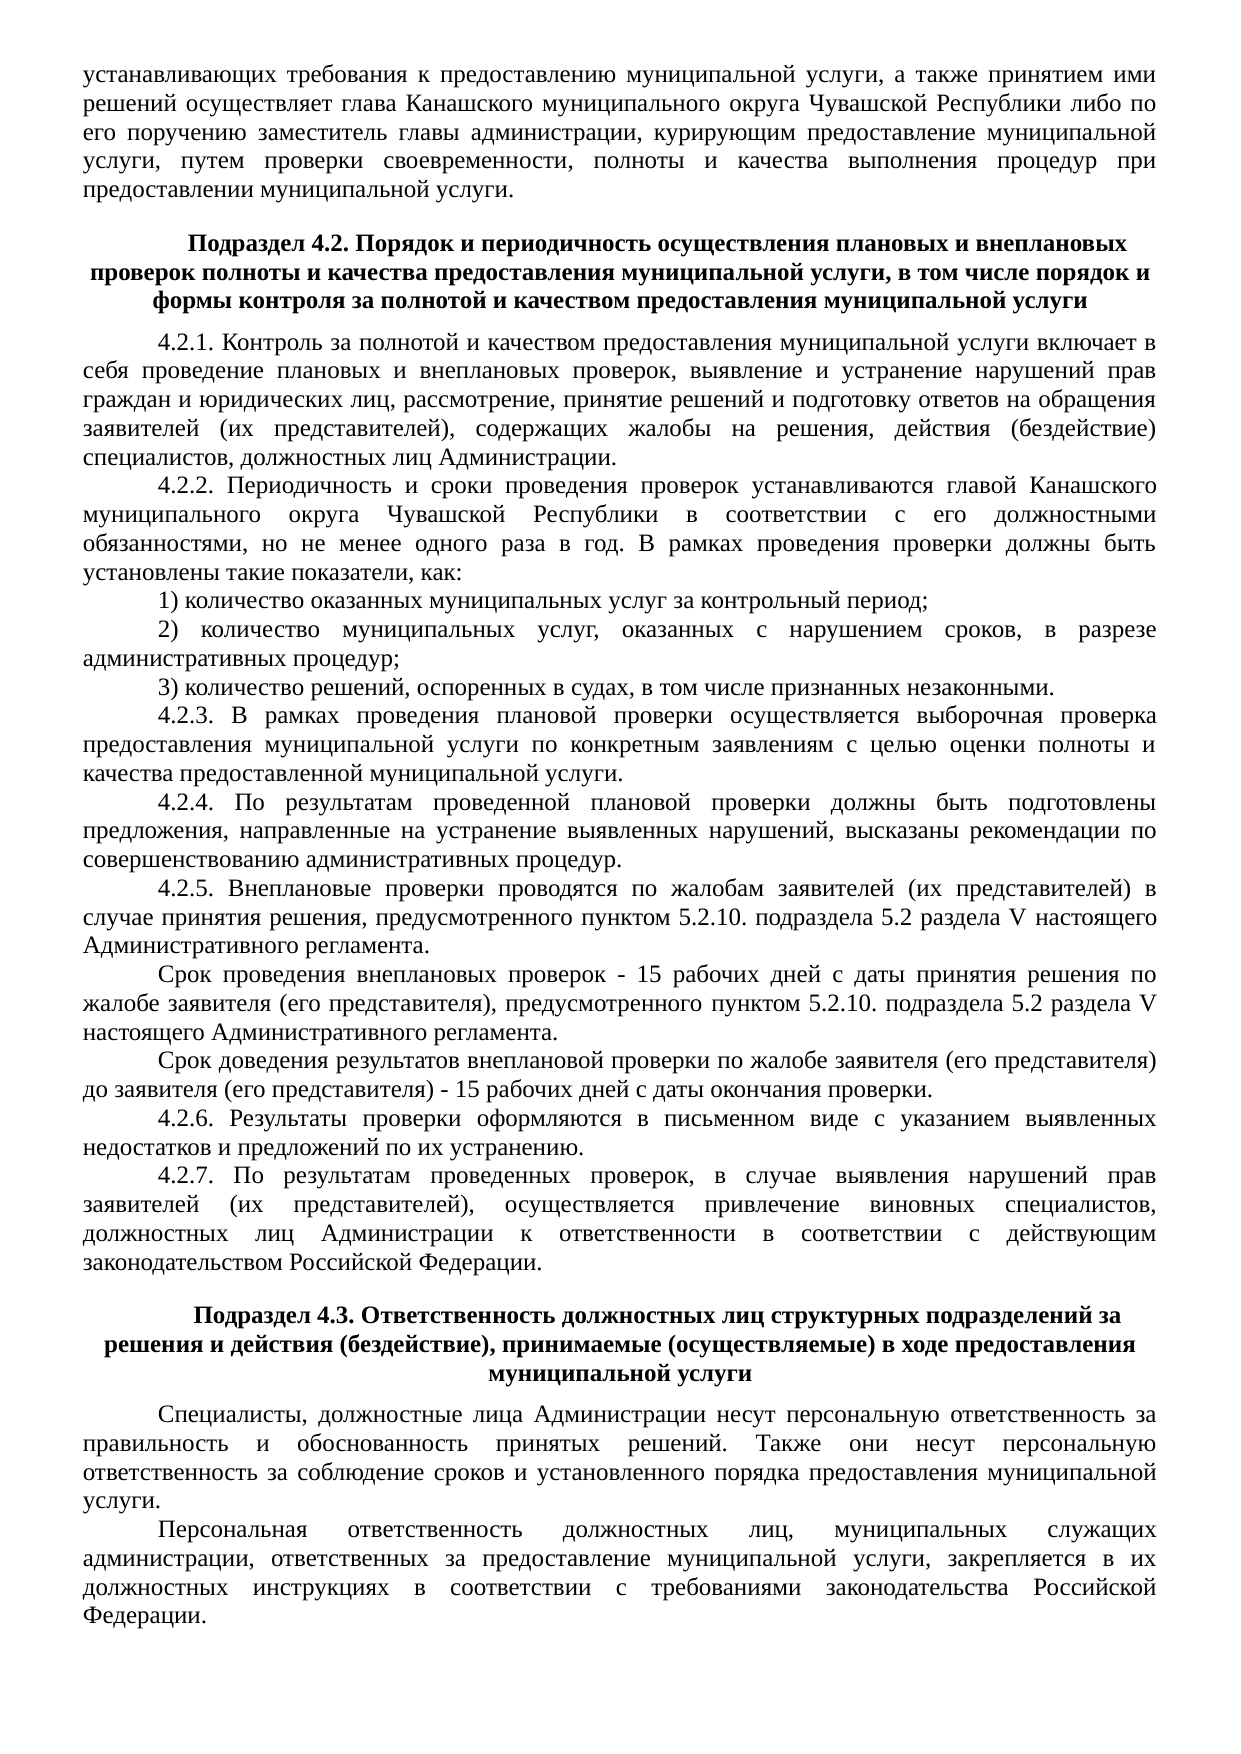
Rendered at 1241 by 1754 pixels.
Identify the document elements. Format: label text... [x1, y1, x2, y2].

text Подраздел 4.3. Ответственность должностных лиц структурных подразделений за решения и действия (бездействие), принимаемые (осуществляемые) в ходе предоставления муниципальной услуги [83, 1300, 1157, 1387]
text 4.2.1. Контроль за полнотой и качеством предоставления муниципальной услуги включает в себя проведение плановых и внеплановых проверок, выявление и устранение нарушений прав граждан и юридических лиц, рассмотрение, принятие решений и подготовку ответов на обращения заявителей (их представителей), содержащих жалобы на решения, действия (бездействие) специалистов, должностных лиц Администрации. [83, 327, 1157, 470]
text 1) количество оказанных муниципальных услуг за контрольный период; [83, 585, 1157, 614]
text Срок доведения результатов внеплановой проверки по жалобе заявителя (его представителя) до заявителя (его представителя) - 15 рабочих дней с даты окончания проверки. [83, 1045, 1157, 1103]
text 4.2.3. В рамках проведения плановой проверки осуществляется выборочная проверка предоставления муниципальной услуги по конкретным заявлениям с целью оценки полноты и качества предоставленной муниципальной услуги. [83, 700, 1157, 787]
text 4.2.5. Внеплановые проверки проводятся по жалобам заявителей (их представителей) в случае принятия решения, предусмотренного пунктом 5.2.10. подраздела 5.2 раздела V настоящего Административного регламента. [83, 873, 1157, 959]
text Подраздел 4.2. Порядок и периодичность осуществления плановых и внеплановых проверок полноты и качества предоставления муниципальной услуги, в том числе порядок и формы контроля за полнотой и качеством предоставления муниципальной услуги [83, 228, 1157, 314]
text Срок проведения внеплановых проверок - 15 рабочих дней с даты принятия решения по жалобе заявителя (его представителя), предусмотренного пунктом 5.2.10. подраздела 5.2 раздела V настоящего Административного регламента. [83, 959, 1157, 1045]
text Специалисты, должностные лица Администрации несут персональную ответственность за правильность и обоснованность принятых решений. Также они несут персональную ответственность за соблюдение сроков и установленного порядка предоставления муниципальной услуги. [83, 1399, 1157, 1514]
text 4.2.2. Периодичность и сроки проведения проверок устанавливаются главой Канашского муниципального округа Чувашской Республики в соответствии с его должностными обязанностями, но не менее одного раза в год. В рамках проведения проверки должны быть установлены такие показатели, как: [83, 470, 1157, 585]
text Персональная ответственность должностных лиц, муниципальных служащих администрации, ответственных за предоставление муниципальной услуги, закрепляется в их должностных инструкциях в соответствии с требованиями законодательства Российской Федерации. [83, 1514, 1157, 1629]
text 3) количество решений, оспоренных в судах, в том числе признанных незаконными. [83, 672, 1157, 700]
text 4.2.7. По результатам проведенных проверок, в случае выявления нарушений прав заявителей (их представителей), осуществляется привлечение виновных специалистов, должностных лиц Администрации к ответственности в соответствии с действующим законодательством Российской Федерации. [83, 1160, 1157, 1275]
text 4.2.4. По результатам проведенной плановой проверки должны быть подготовлены предложения, направленные на устранение выявленных нарушений, высказаны рекомендации по совершенствованию административных процедур. [83, 787, 1157, 873]
text 4.2.6. Результаты проверки оформляются в письменном виде с указанием выявленных недостатков и предложений по их устранению. [83, 1103, 1157, 1160]
text 2) количество муниципальных услуг, оказанных с нарушением сроков, в разрезе административных процедур; [83, 614, 1157, 672]
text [83, 59, 1157, 203]
